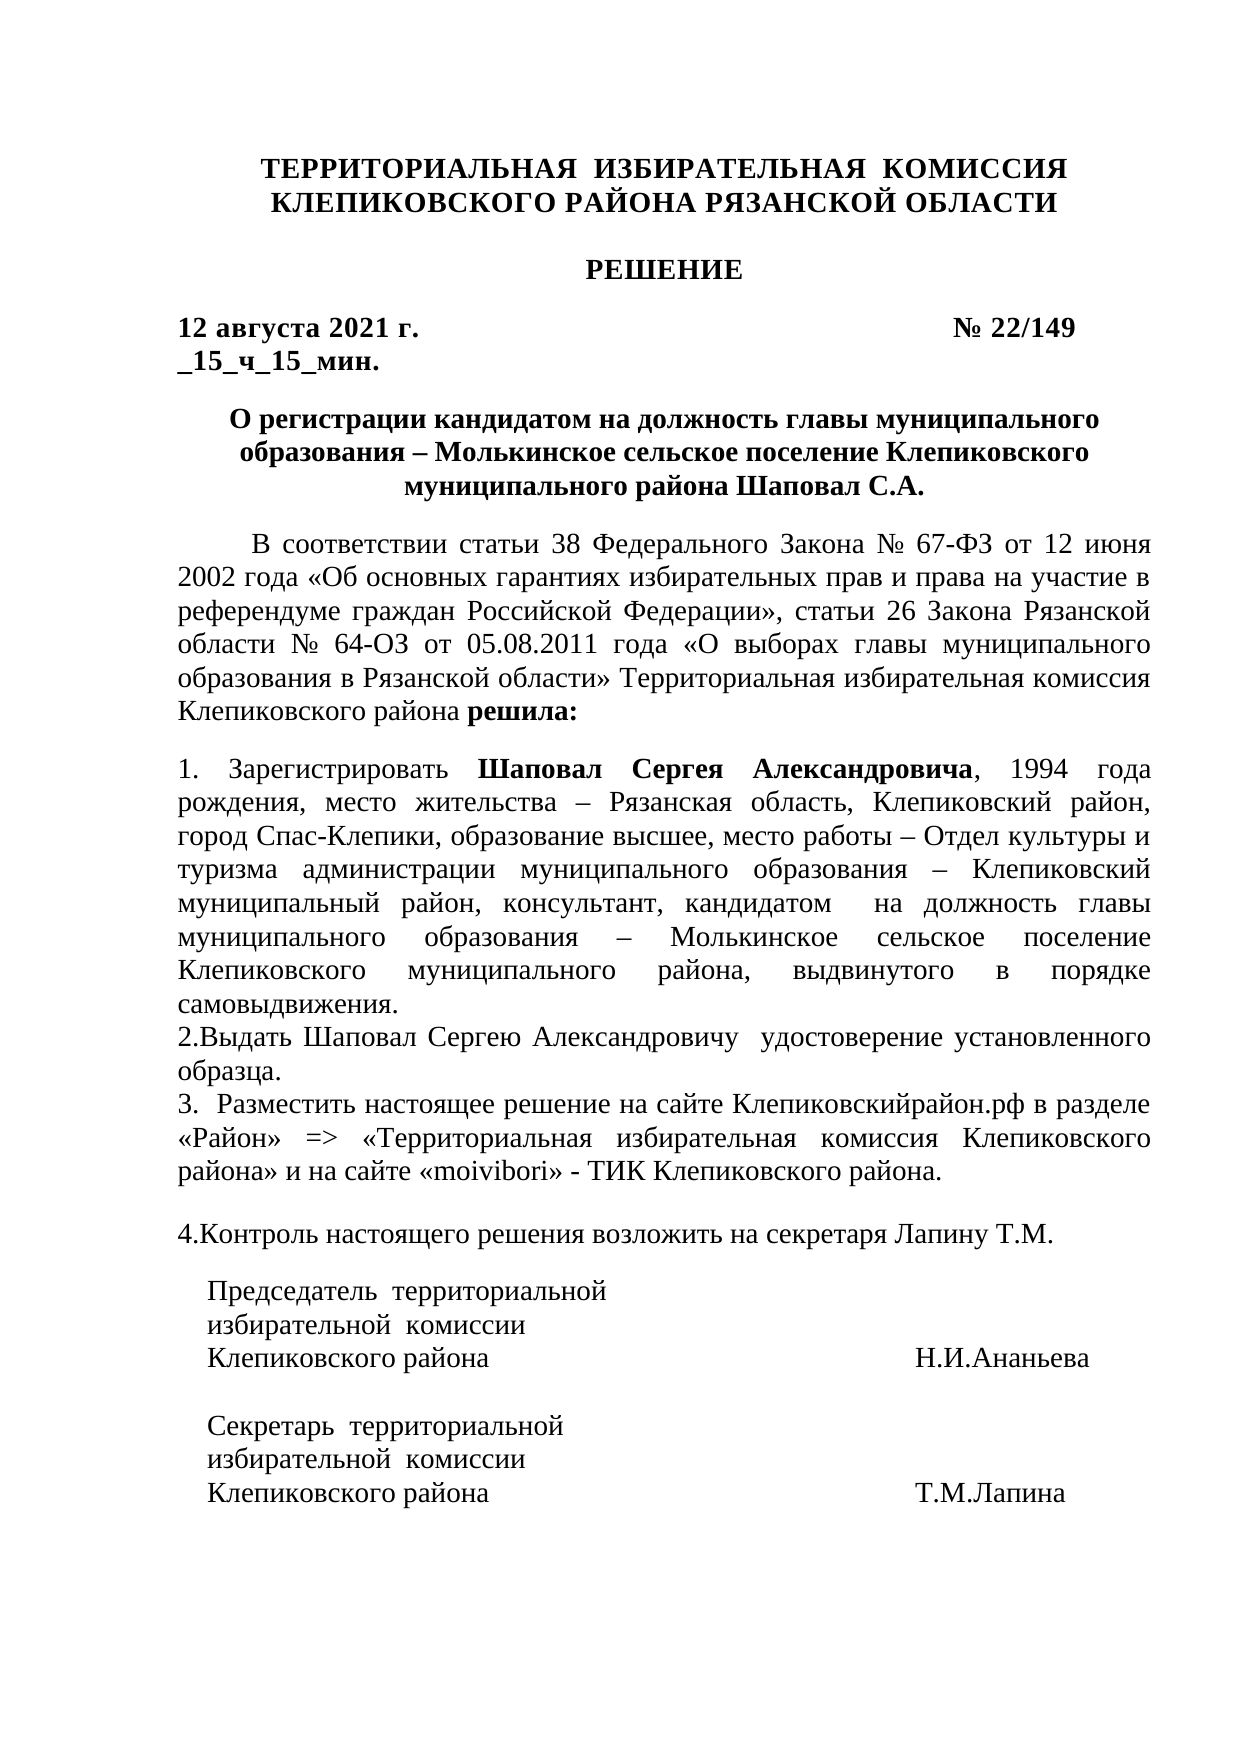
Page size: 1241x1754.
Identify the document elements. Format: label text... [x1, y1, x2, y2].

text Секретарь территориальной [207, 1408, 1152, 1441]
text В соответствии статьи 38 Федерального Закона № 67-ФЗ от 12 июня 2002 года «Об основных гарантиях избирательных прав и права на участие в референдуме граждан Российской Федерации», статьи 26 Закона Рязанской области № 64-ОЗ от 05.08.2011 года «О выборах главы муниципального образования в Рязанской области» Территориальная избирательная комиссия Клепиковского района решила: [177, 526, 1152, 727]
text _15_ч_15_мин. [177, 343, 1152, 377]
text КЛЕПИКОВСКОГО РАЙОНА РЯЗАНСКОЙ ОБЛАСТИ [177, 185, 1152, 219]
text Клепиковского района Т.М.Лапина [207, 1475, 1152, 1508]
text избирательной комиссии [207, 1307, 1152, 1341]
text Клепиковского района Н.И.Ананьева [207, 1341, 1152, 1408]
text 1. Зарегистрировать Шаповал Сергея Александровича, 1994 года рождения, место жительства – Рязанская область, Клепиковский район, город Спас-Клепики, образование высшее, место работы – Отдел культуры и туризма администрации муниципального образования – Клепиковский муниципальный район, консультант, кандидатом на должность главы муниципального образования – Молькинское сельское поселение Клепиковского муниципального района, выдвинутого в порядке самовыдвижения. [177, 751, 1152, 1019]
text Председатель территориальной [207, 1273, 1152, 1307]
text РЕШЕНИЕ [177, 252, 1152, 286]
text 12 августа 2021 г. № 22/149 [177, 310, 1152, 343]
text 4.Контроль настоящего решения возложить на секретаря Лапину Т.М. [177, 1216, 1152, 1249]
text ТЕРРИТОРИАЛЬНАЯ ИЗБИРАТЕЛЬНАЯ КОМИССИЯ [177, 152, 1152, 185]
text избирательной комиссии [207, 1441, 1152, 1475]
text 3. Разместить настоящее решение на сайте Клепиковскийрайон.рф в разделе «Район» => «Территориальная избирательная комиссия Клепиковского района» и на сайте «moivibori» - ТИК Клепиковского района. [177, 1086, 1152, 1187]
text 2.Выдать Шаповал Сергею Александровичу удостоверение установленного образца. [177, 1019, 1152, 1086]
text О регистрации кандидатом на должность главы муниципального образования – Молькинское сельское поселение Клепиковского муниципального района Шаповал С.А. [177, 401, 1152, 502]
